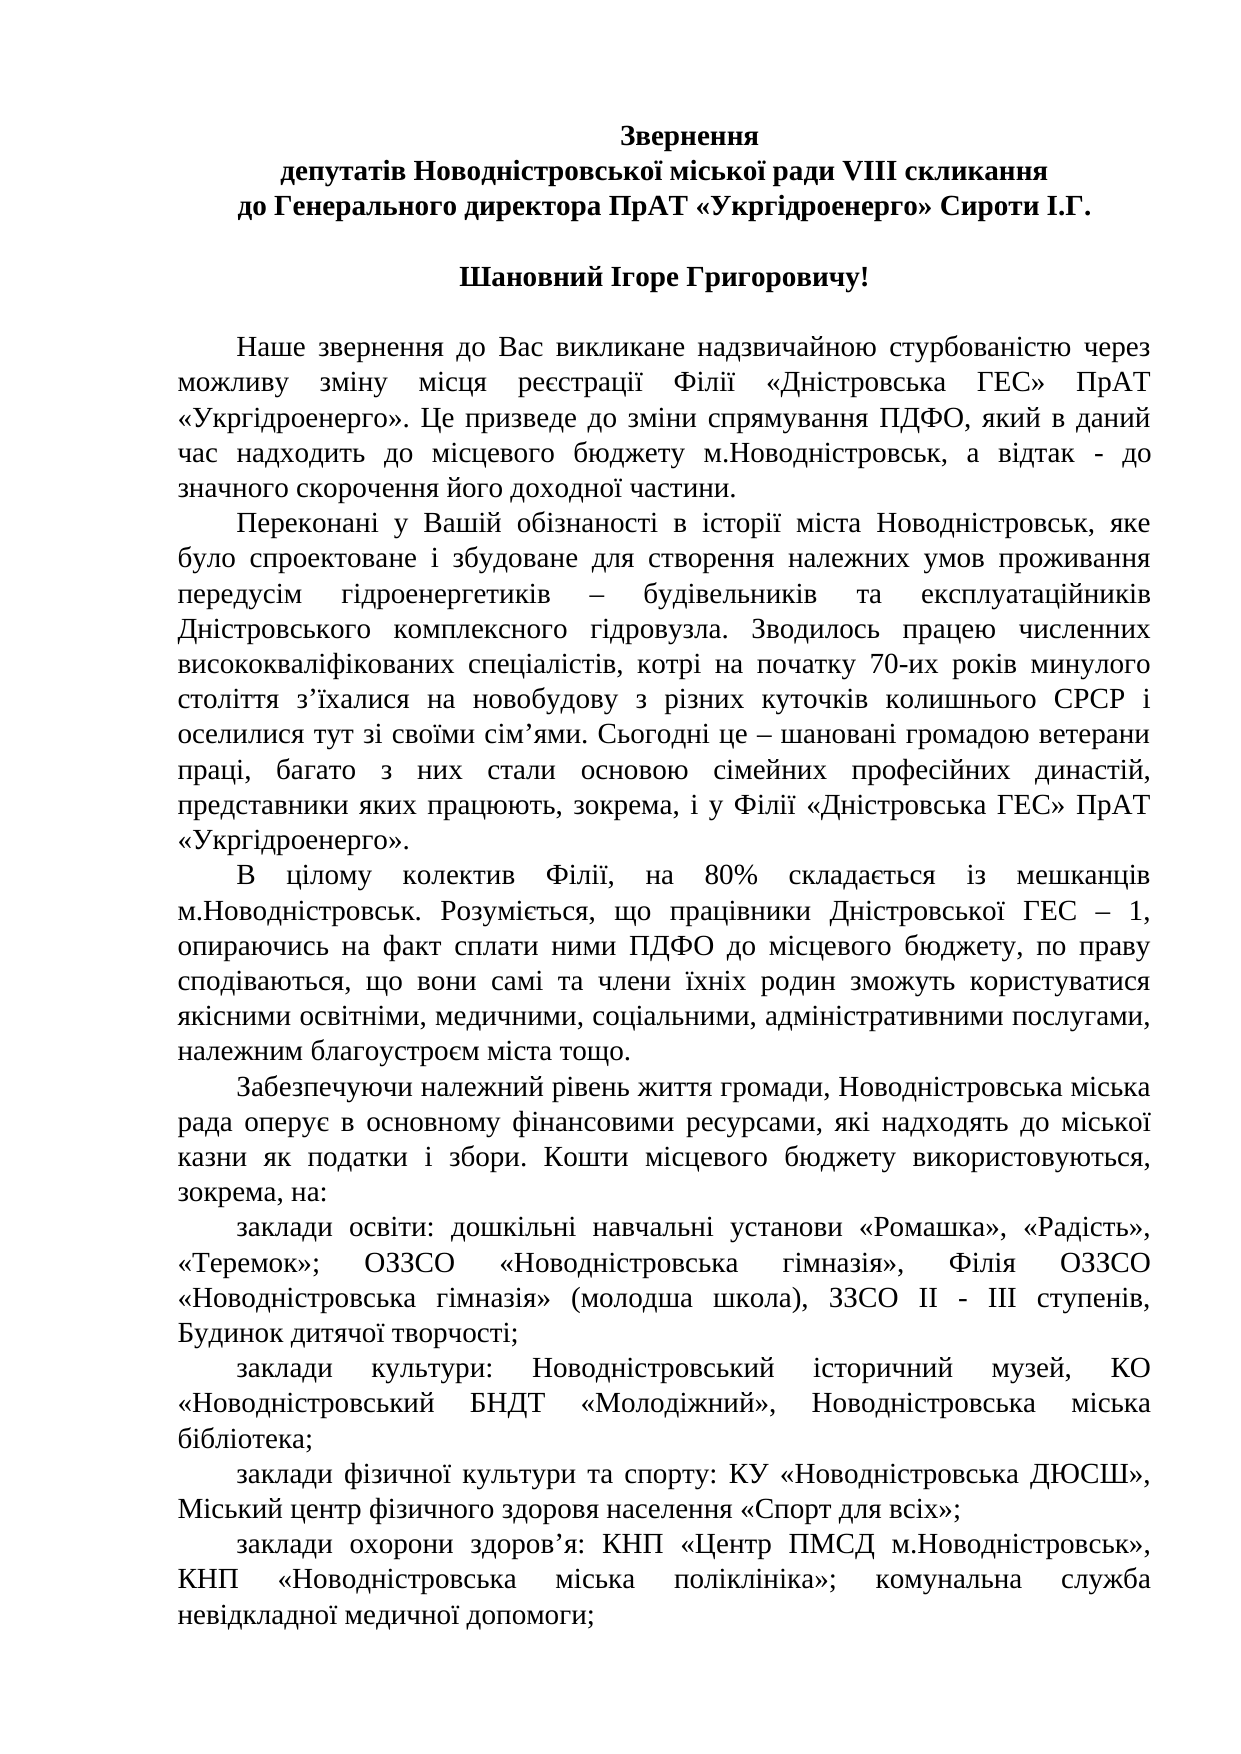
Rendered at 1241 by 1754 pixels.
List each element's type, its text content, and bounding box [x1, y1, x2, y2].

text Наше звернення до Вас викликане надзвичайною стурбованістю через можливу зміну місця реєстрації Філії «Дністровська ГЕС» ПрАТ «Укргідроенерго». Це призведе до зміни спрямування ПДФО, який в даний час надходить до місцевого бюджету м.Новодністровськ, а відтак - до значного скорочення його доходної частини. [177, 329, 1152, 504]
text Шановний Ігоре Григоровичу! [177, 259, 1152, 292]
text заклади освіти: дошкільні навчальні установи «Ромашка», «Радість», «Теремок»; ОЗЗСО «Новодністровська гімназія», Філія ОЗЗСО «Новодністровська гімназія» (молодша школа), ЗЗСО ІІ - ІІІ ступенів, Будинок дитячої творчості; [177, 1209, 1152, 1349]
text заклади охорони здоров’я: КНП «Центр ПМСД м.Новодністровськ», КНП «Новодністровська міська поліклініка»; комунальна служба невідкладної медичної допомоги; [177, 1526, 1152, 1630]
text заклади культури: Новодністровський історичний музей, КО «Новодністровський БНДТ «Молодіжний», Новодністровська міська бібліотека; [177, 1350, 1152, 1454]
text заклади фізичної культури та спорту: КУ «Новодністровська ДЮСШ», Міський центр фізичного здоровя населення «Спорт для всіх»; [177, 1456, 1152, 1525]
text до Генерального директора ПрАТ «Укргідроенерго» Сироти І.Г. [177, 188, 1152, 222]
text Переконані у Вашій обізнаності в історії міста Новодністровськ, яке було спроектоване і збудоване для створення належних умов проживання передусім гідроенергетиків – будівельників та експлуатаційників Дністровського комплексного гідровузла. Зводилось працею численних висококваліфікованих спеціалістів, котрі на початку 70-их років минулого століття з’їхалися на новобудову з різних куточків колишнього СРСР і оселилися тут зі своїми сім’ями. Сьогодні це – шановані громадою ветерани праці, багато з них стали основою сімейних професійних династій, представники яких працюють, зокрема, і у Філії «Дністровська ГЕС» ПрАТ «Укргідроенерго». [177, 505, 1152, 856]
text депутатів Новодністровської міської ради VIIІ скликання [177, 153, 1152, 187]
text Забезпечуючи належний рівень життя громади, Новодністровська міська рада оперує в основному фінансовими ресурсами, які надходять до міської казни як податки і збори. Кошти місцевого бюджету використовуються, зокрема, на: [177, 1069, 1152, 1208]
text В цілому колектив Філії, на 80% складається із мешканців м.Новодністровськ. Розуміється, що працівники Дністровської ГЕС – 1, опираючись на факт сплати ними ПДФО до місцевого бюджету, по праву сподіваються, що вони самі та члени їхніх родин зможуть користуватися якісними освітніми, медичними, соціальними, адміністративними послугами, належним благоустроєм міста тощо. [177, 857, 1152, 1067]
text Звернення [546, 118, 1152, 152]
